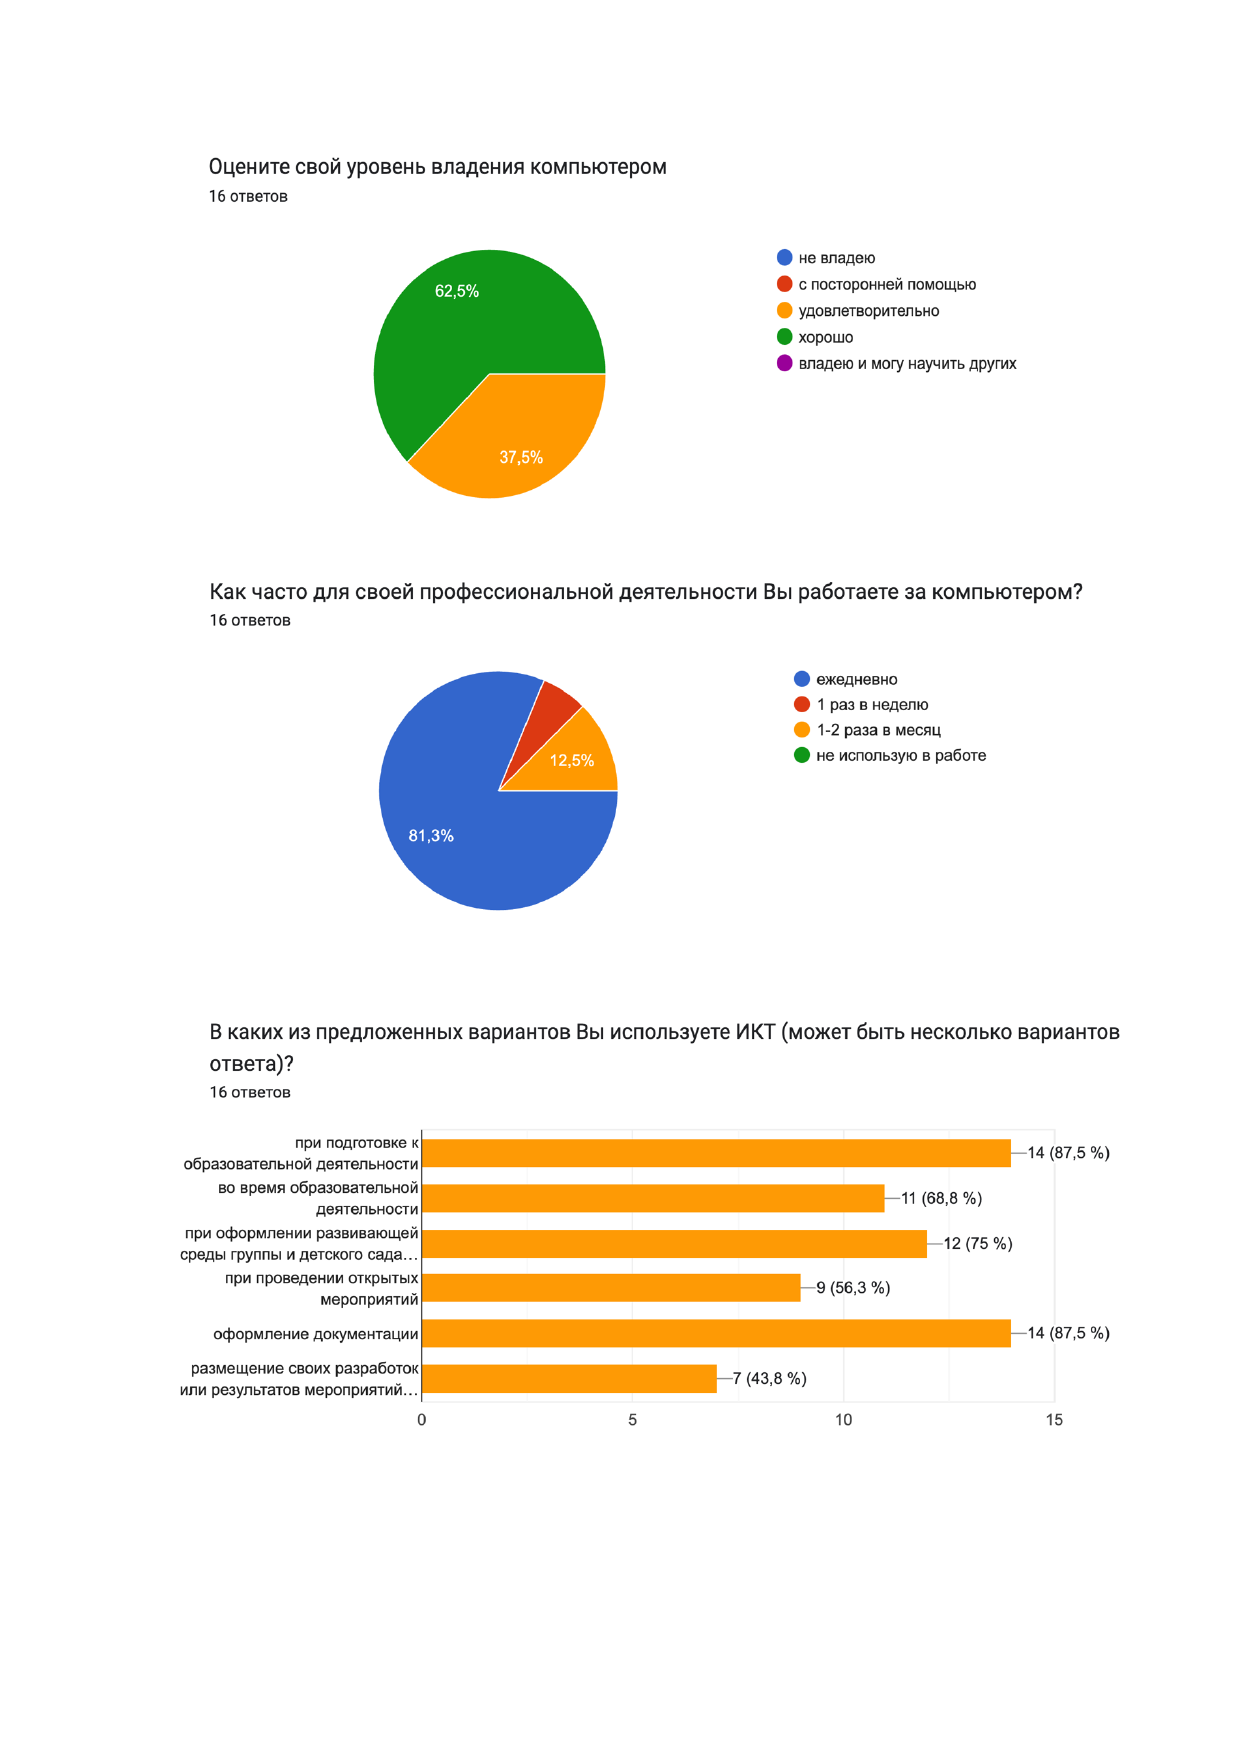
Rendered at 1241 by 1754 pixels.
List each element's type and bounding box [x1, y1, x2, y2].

picture [177, 118, 1152, 956]
picture [177, 986, 1152, 1482]
